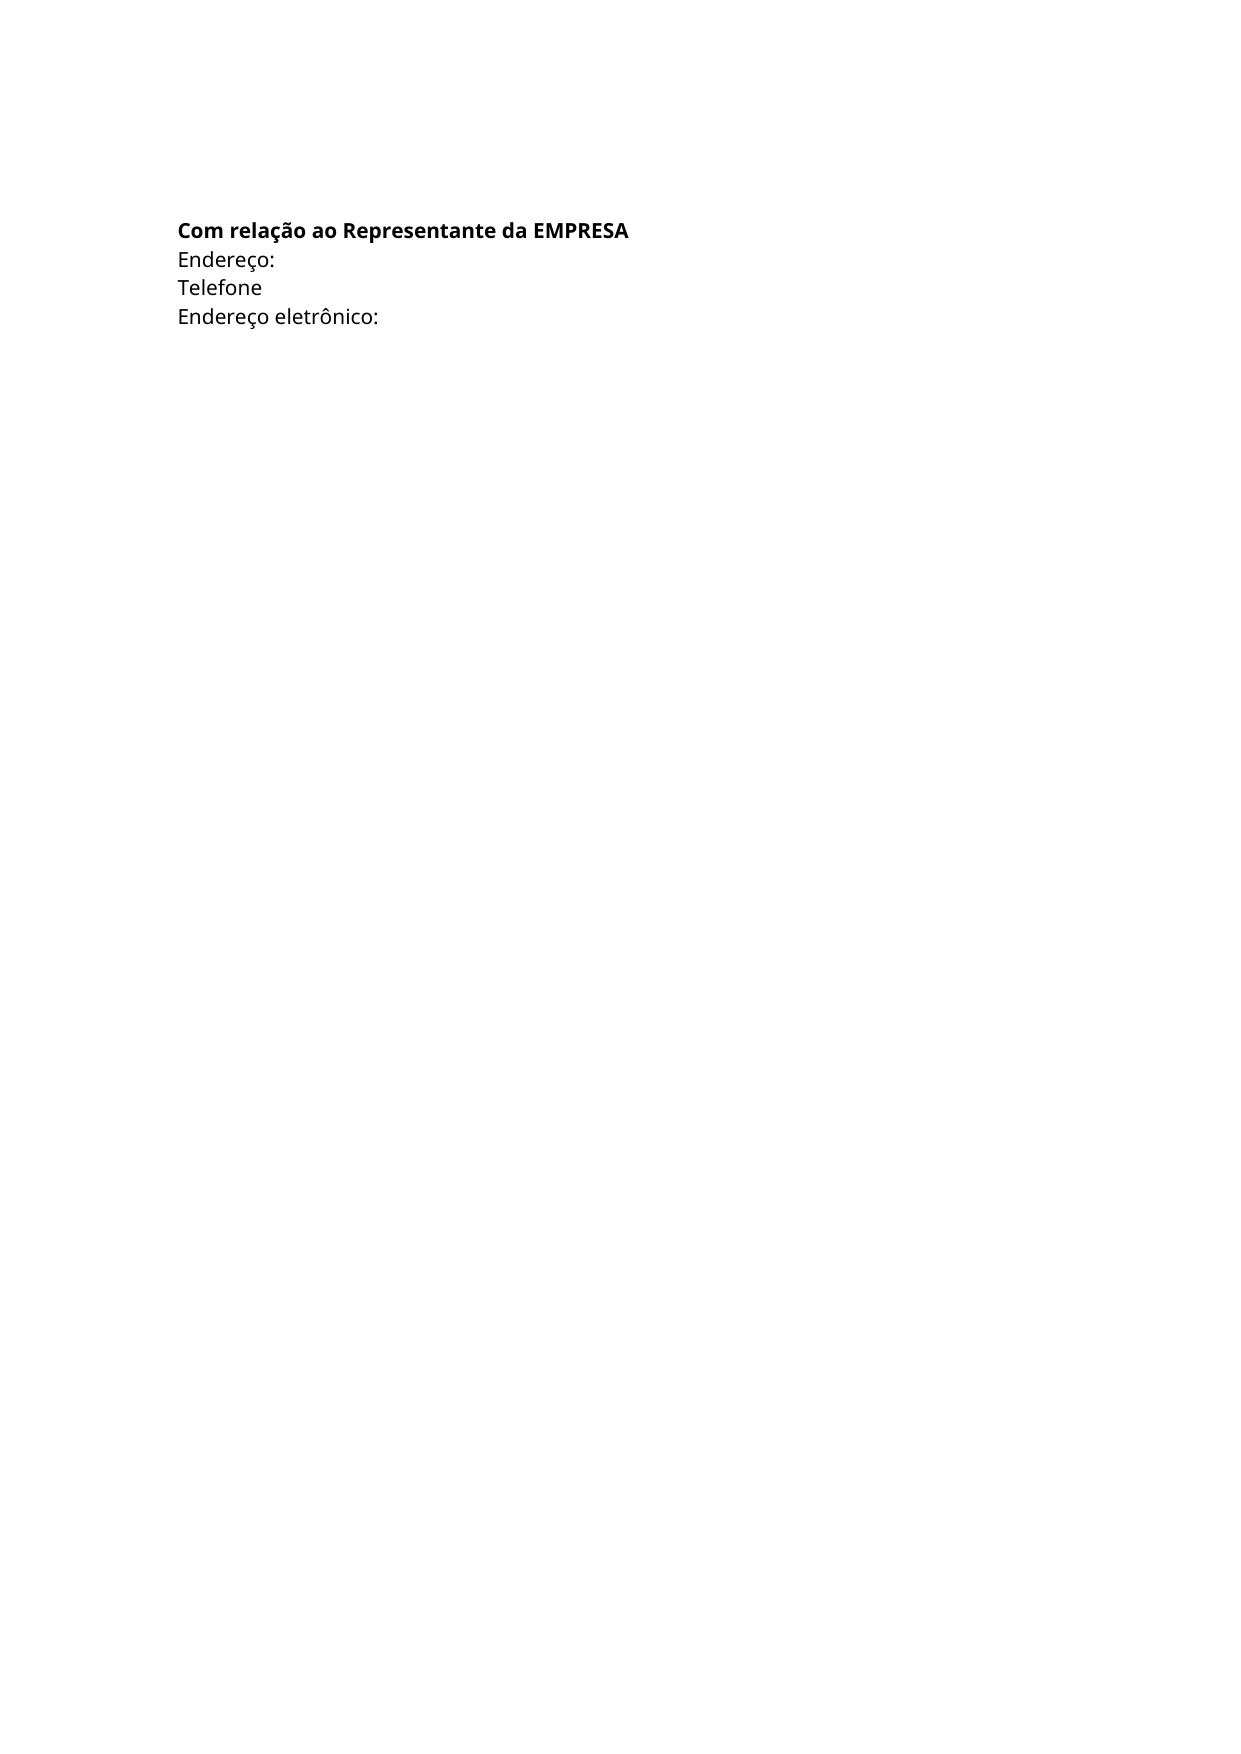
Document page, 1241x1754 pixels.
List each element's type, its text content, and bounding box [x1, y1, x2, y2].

text Endereço: [177, 245, 1132, 273]
text Com relação ao Representante da EMPRESA [177, 216, 1132, 245]
text Endereço eletrônico: [177, 302, 1132, 330]
text Telefone [177, 273, 1132, 302]
